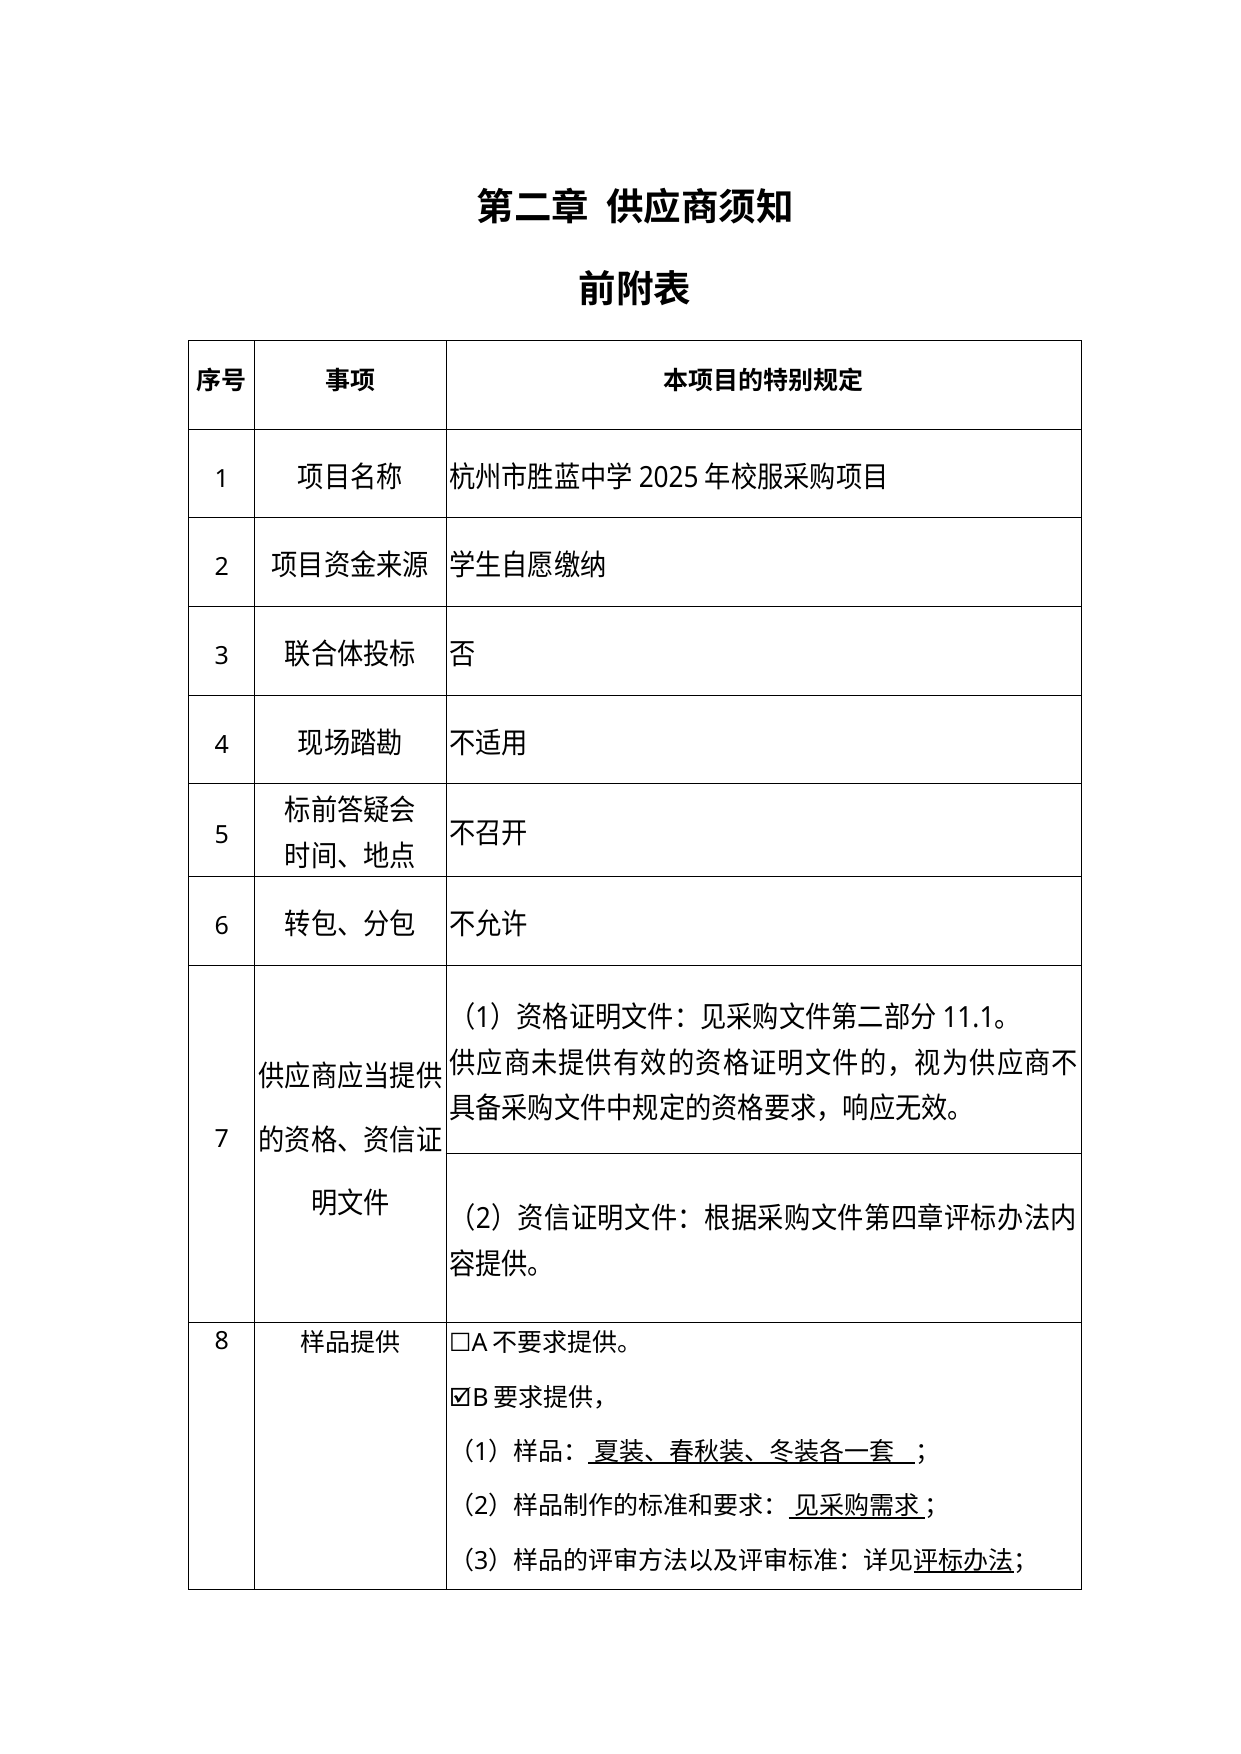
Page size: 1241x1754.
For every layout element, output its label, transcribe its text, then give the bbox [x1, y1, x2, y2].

text 前附表 [162, 258, 1107, 313]
table_cell （2）资信证明文件：根据采购文件第四章评标办法内容提供。 [447, 1154, 1081, 1322]
table_header 本项目的特别规定 [447, 341, 1081, 428]
table_cell 2 [189, 518, 254, 606]
table_cell 5 [189, 784, 254, 876]
table_cell 学生自愿缴纳 [447, 518, 1081, 606]
table_cell 1 [189, 430, 254, 517]
table_cell 联合体投标 [255, 607, 446, 694]
table_header 事项 [255, 341, 446, 428]
table_cell 3 [189, 607, 254, 694]
table_cell 8 [189, 1323, 254, 1589]
table_cell 现场踏勘 [255, 696, 446, 783]
table_cell 不适用 [447, 696, 1081, 783]
table_cell 项目资金来源 [255, 518, 446, 606]
table_cell 不允许 [447, 877, 1081, 964]
table_cell 不召开 [447, 784, 1081, 876]
table_cell 项目名称 [255, 430, 446, 517]
table_cell 4 [189, 696, 254, 783]
table_cell 标前答疑会 时间、地点 [255, 784, 446, 876]
table_cell （1）资格证明文件：见采购文件第二部分11.1。 供应商未提供有效的资格证明文件的，视为供应商不具备采购文件中规定的资格要求，响应无效。 [447, 966, 1081, 1153]
text 第二章 供应商须知 [162, 177, 1107, 231]
table_cell 转包、分包 [255, 877, 446, 964]
table_header 序号 [189, 341, 254, 428]
table_cell 样品提供 [255, 1323, 446, 1589]
table_cell 7 [189, 966, 254, 1322]
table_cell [447, 1323, 1081, 1589]
table_cell 杭州市胜蓝中学2025年校服采购项目 [447, 430, 1081, 517]
table_cell 否 [447, 607, 1081, 694]
table_cell 供应商应当提供的资格、资信证明文件 [255, 966, 446, 1322]
table_cell 6 [189, 877, 254, 964]
